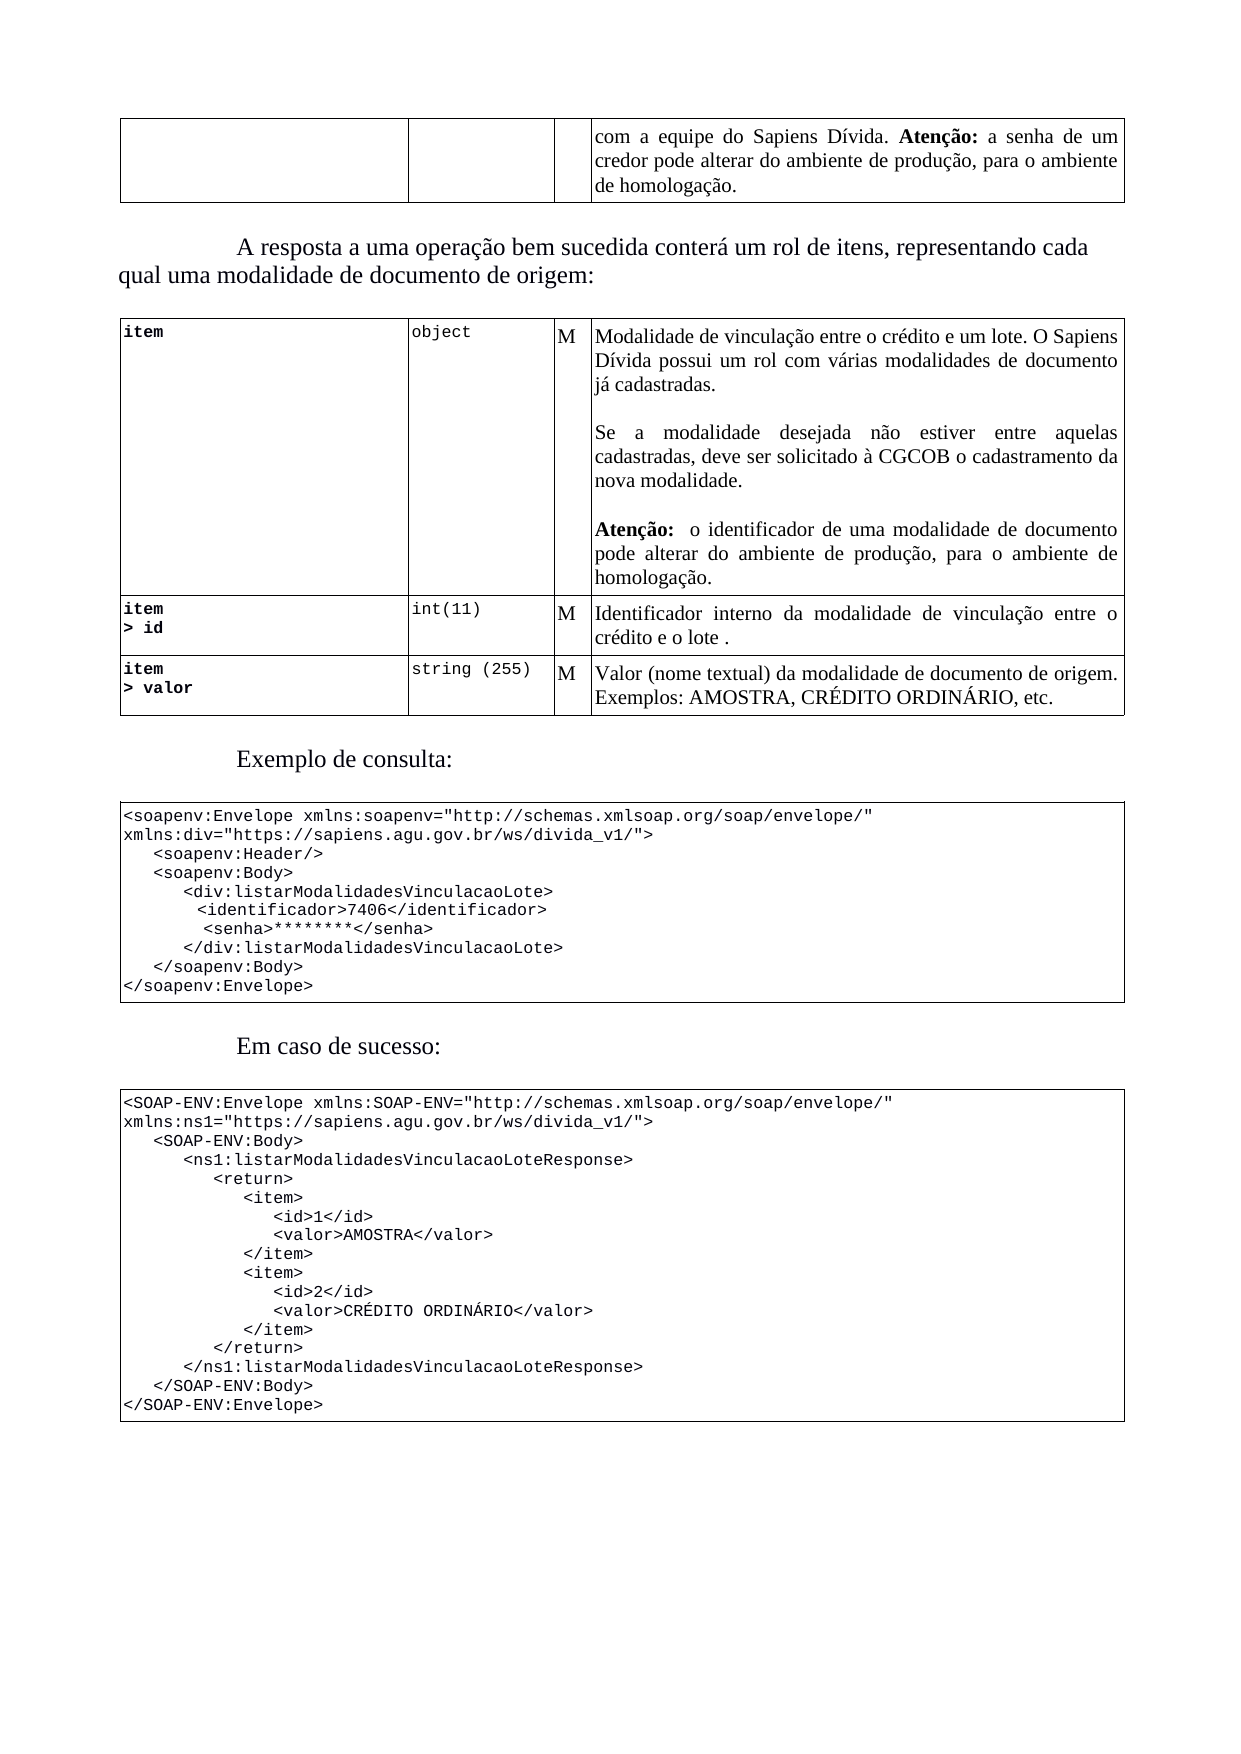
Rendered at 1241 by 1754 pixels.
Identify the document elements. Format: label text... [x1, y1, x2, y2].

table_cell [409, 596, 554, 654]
text A resposta a uma operação bem sucedida conterá um rol de itens, representando cada qual uma modalidade de documento de origem: [118, 232, 1122, 289]
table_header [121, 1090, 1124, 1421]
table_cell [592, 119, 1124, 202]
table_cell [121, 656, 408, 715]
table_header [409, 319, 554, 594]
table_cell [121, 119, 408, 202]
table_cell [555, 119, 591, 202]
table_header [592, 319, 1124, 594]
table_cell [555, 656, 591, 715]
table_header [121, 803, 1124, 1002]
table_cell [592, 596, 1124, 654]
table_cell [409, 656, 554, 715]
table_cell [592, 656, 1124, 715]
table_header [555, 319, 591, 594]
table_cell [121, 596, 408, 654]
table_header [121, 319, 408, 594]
text Em caso de sucesso: [118, 1031, 1122, 1060]
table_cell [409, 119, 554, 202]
text Exemplo de consulta: [118, 744, 1122, 773]
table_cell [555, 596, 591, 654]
